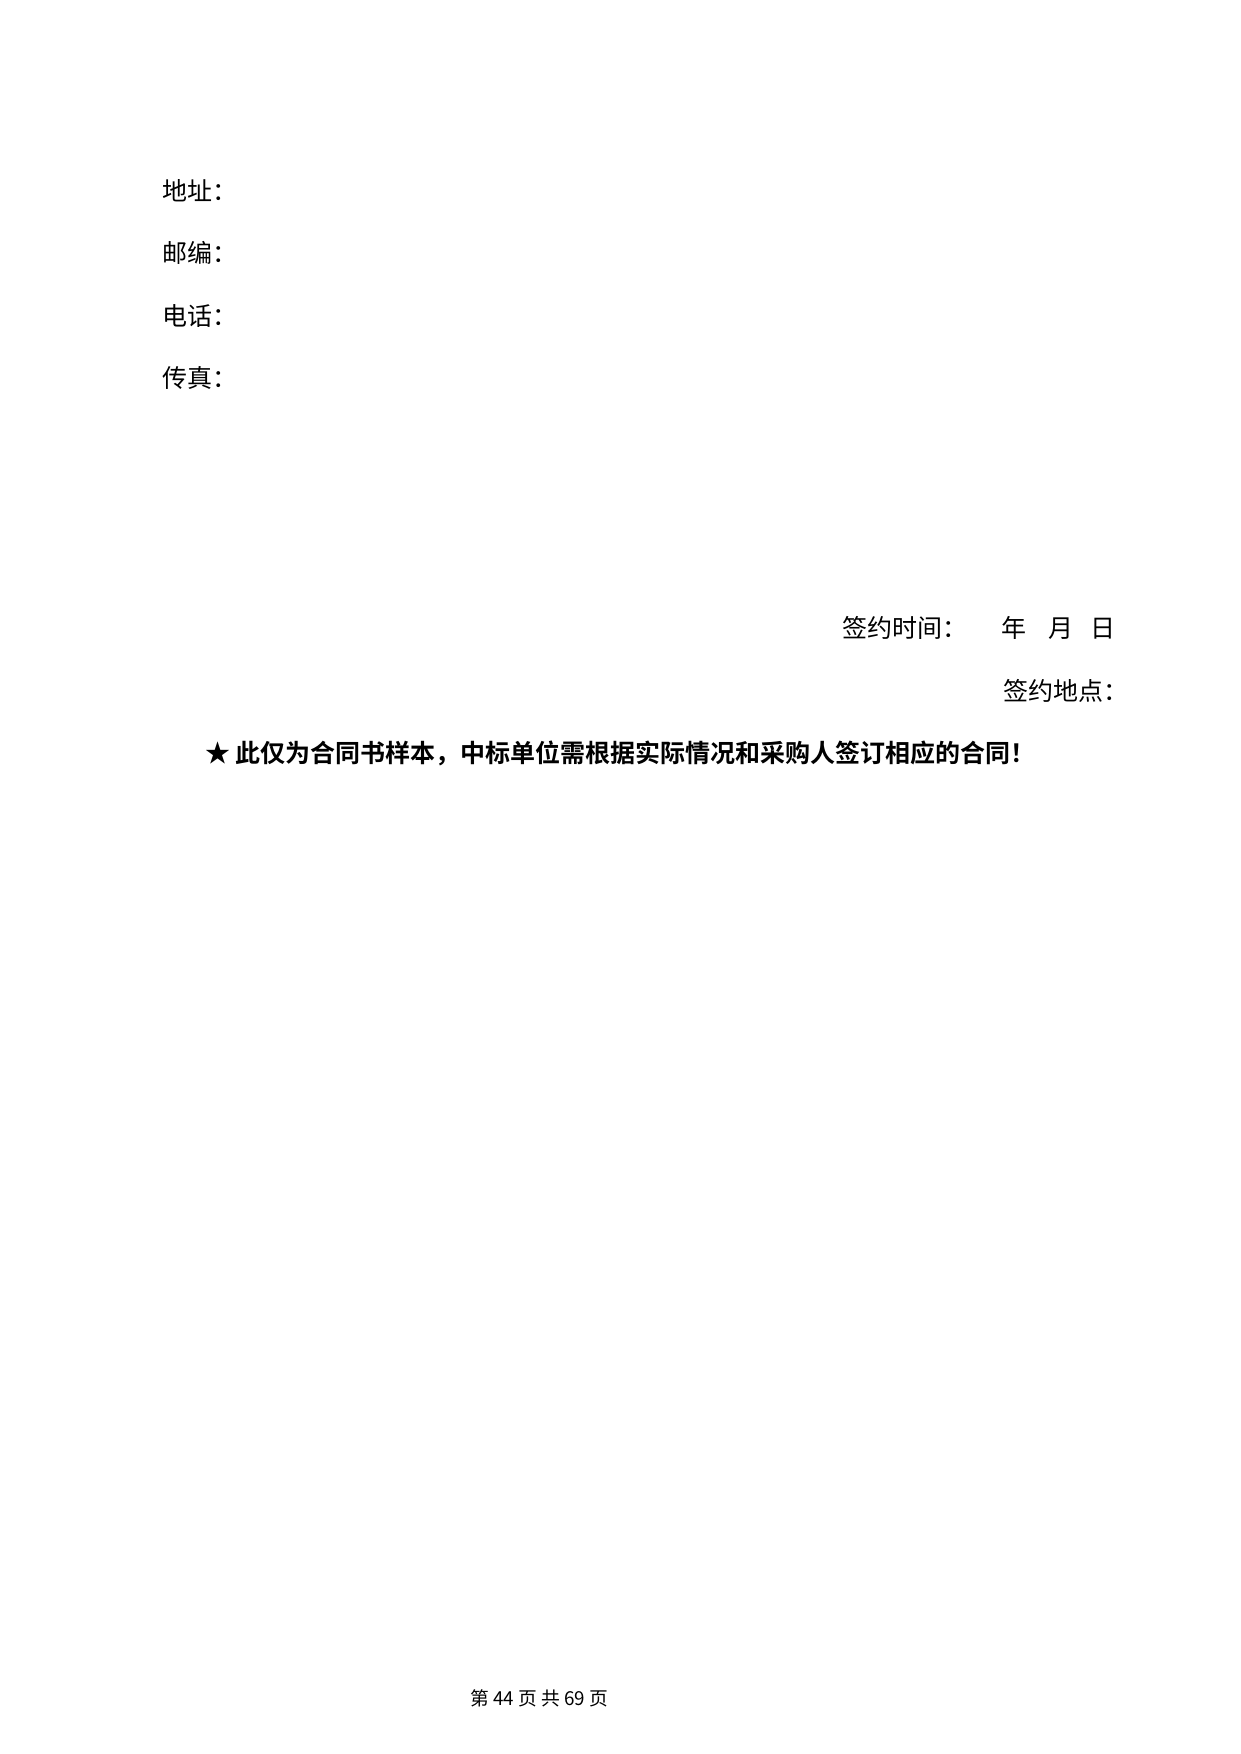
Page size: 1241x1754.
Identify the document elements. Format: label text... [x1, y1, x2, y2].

text 地址： [112, 150, 1128, 212]
text 传真： [112, 337, 1128, 400]
text ★ 此仅为合同书样本，中标单位需根据实际情况和采购人签订相应的合同！ [112, 712, 1128, 775]
text 签约地点： [112, 650, 1128, 712]
text 签约时间： 年 月 日 [112, 587, 1115, 650]
text 电话： [112, 275, 1128, 337]
text 邮编： [112, 212, 1128, 275]
